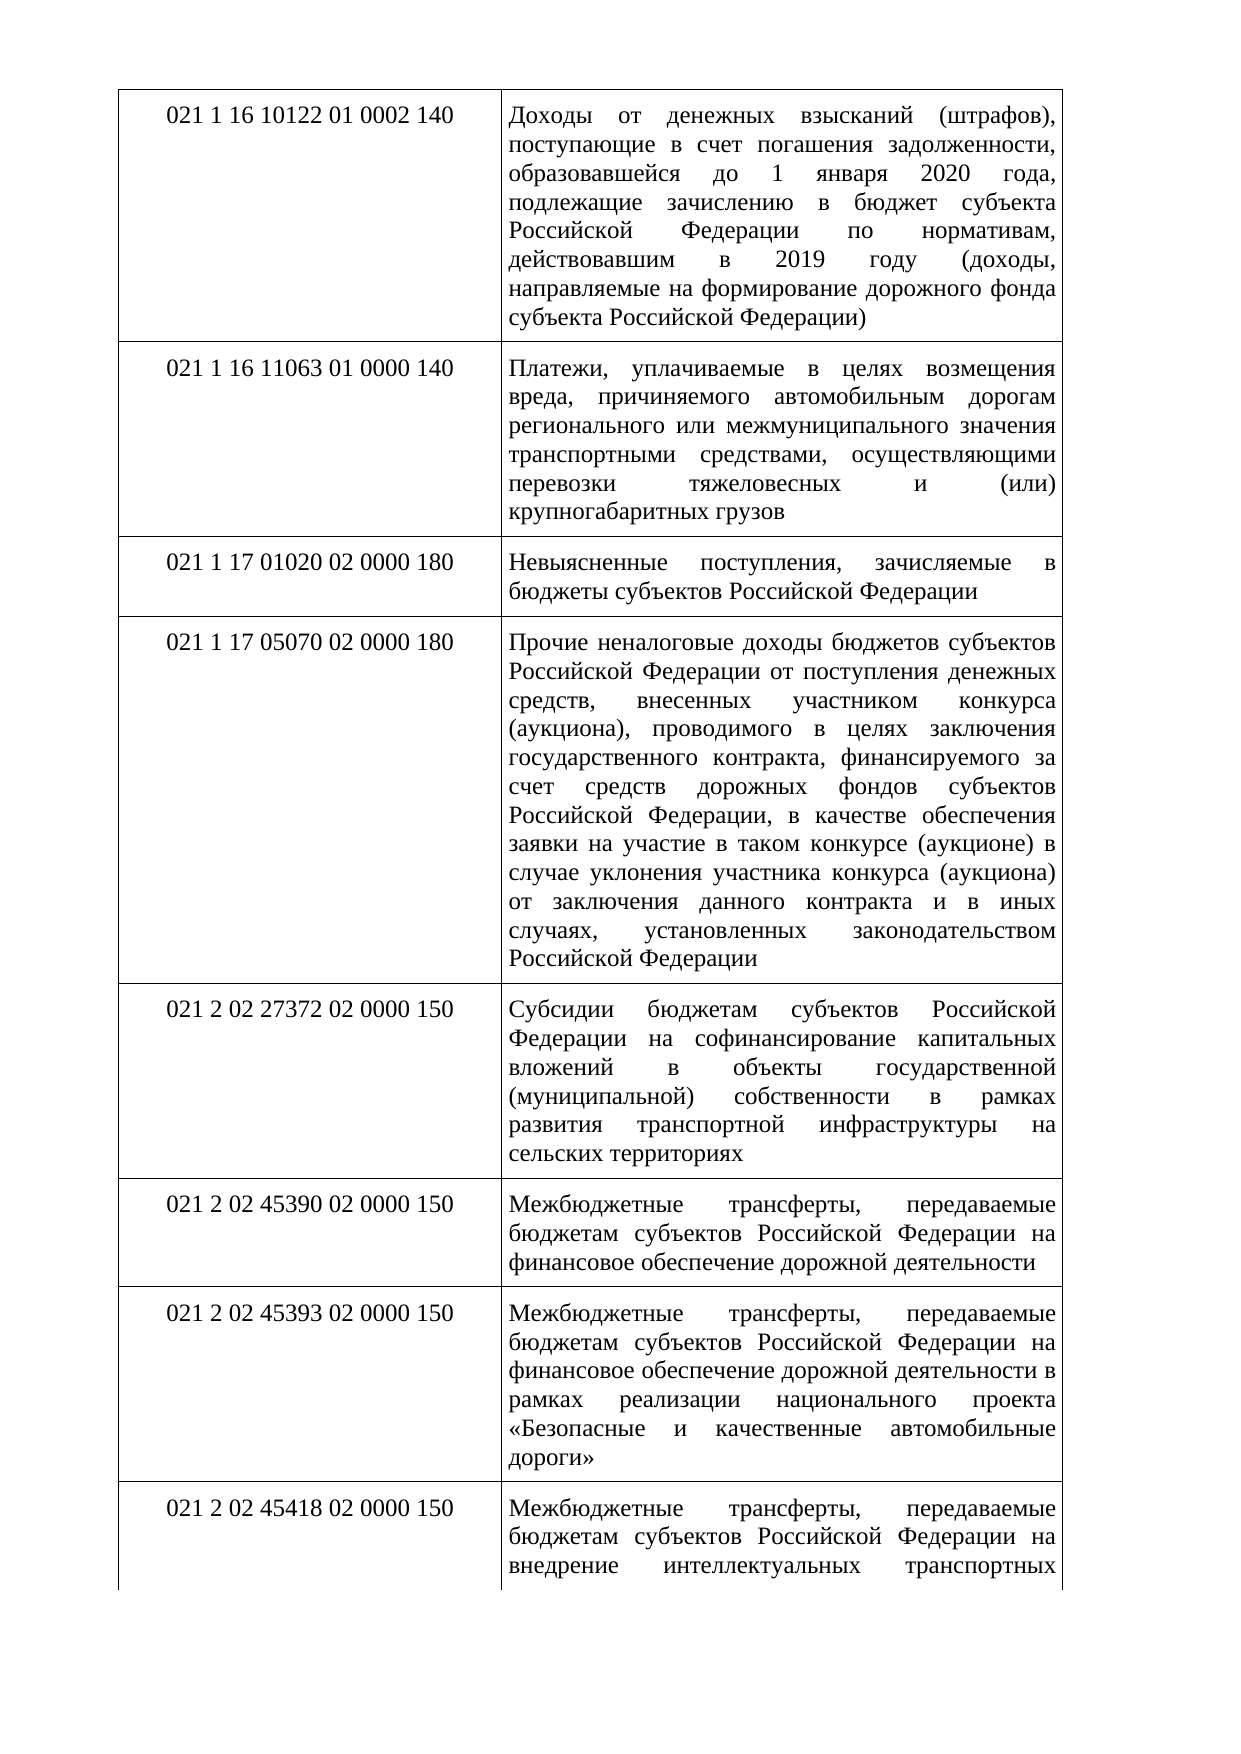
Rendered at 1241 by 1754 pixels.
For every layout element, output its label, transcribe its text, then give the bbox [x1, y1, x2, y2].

table_cell Прочие неналоговые доходы бюджетов субъектов Российской Федерации от поступления денежных средств, внесенных участником конкурса (аукциона), проводимого в целях заключения государственного контракта, финансируемого за счет средств дорожных фондов субъектов Российской Федерации, в качестве обеспечения заявки на участие в таком конкурсе (аукционе) в случае уклонения участника конкурса (аукциона) от заключения данного контракта и в иных случаях, установленных законодательством Российской Федерации [502, 617, 1062, 983]
table_cell 021 1 16 10122 01 0002 140 [119, 90, 501, 341]
table_cell Субсидии бюджетам субъектов Российской Федерации на софинансирование капитальных вложений в объекты государственной (муниципальной) собственности в рамках развития транспортной инфраструктуры на сельских территориях [502, 984, 1062, 1178]
table_cell Доходы от денежных взысканий (штрафов), поступающие в счет погашения задолженности, образовавшейся до 1 января 2020 года, подлежащие зачислению в бюджет субъекта Российской Федерации по нормативам, действовавшим в 2019 году (доходы, направляемые на формирование дорожного фонда субъекта Российской Федерации) [502, 90, 1062, 341]
table_cell 021 1 17 05070 02 0000 180 [119, 617, 501, 983]
table_cell Платежи, уплачиваемые в целях возмещения вреда, причиняемого автомобильным дорогам регионального или межмуниципального значения транспортными средствами, осуществляющими перевозки тяжеловесных и (или) крупногабаритных грузов [502, 342, 1062, 536]
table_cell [119, 1482, 501, 1589]
table_cell 021 2 02 27372 02 0000 150 [119, 984, 501, 1178]
table_cell Невыясненные поступления, зачисляемые в бюджеты субъектов Российской Федерации [502, 537, 1062, 616]
table_cell Межбюджетные трансферты, передаваемые бюджетам субъектов Российской Федерации на финансовое обеспечение дорожной деятельности [502, 1179, 1062, 1286]
table_cell 021 2 02 45393 02 0000 150 [119, 1287, 501, 1481]
table_cell 021 2 02 45390 02 0000 150 [119, 1179, 501, 1286]
table_cell 021 1 17 01020 02 0000 180 [119, 537, 501, 616]
table_cell 021 1 16 11063 01 0000 140 [119, 342, 501, 536]
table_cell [502, 1482, 1062, 1589]
table_cell Межбюджетные трансферты, передаваемые бюджетам субъектов Российской Федерации на финансовое обеспечение дорожной деятельности в рамках реализации национального проекта «Безопасные и качественные автомобильные дороги» [502, 1287, 1062, 1481]
